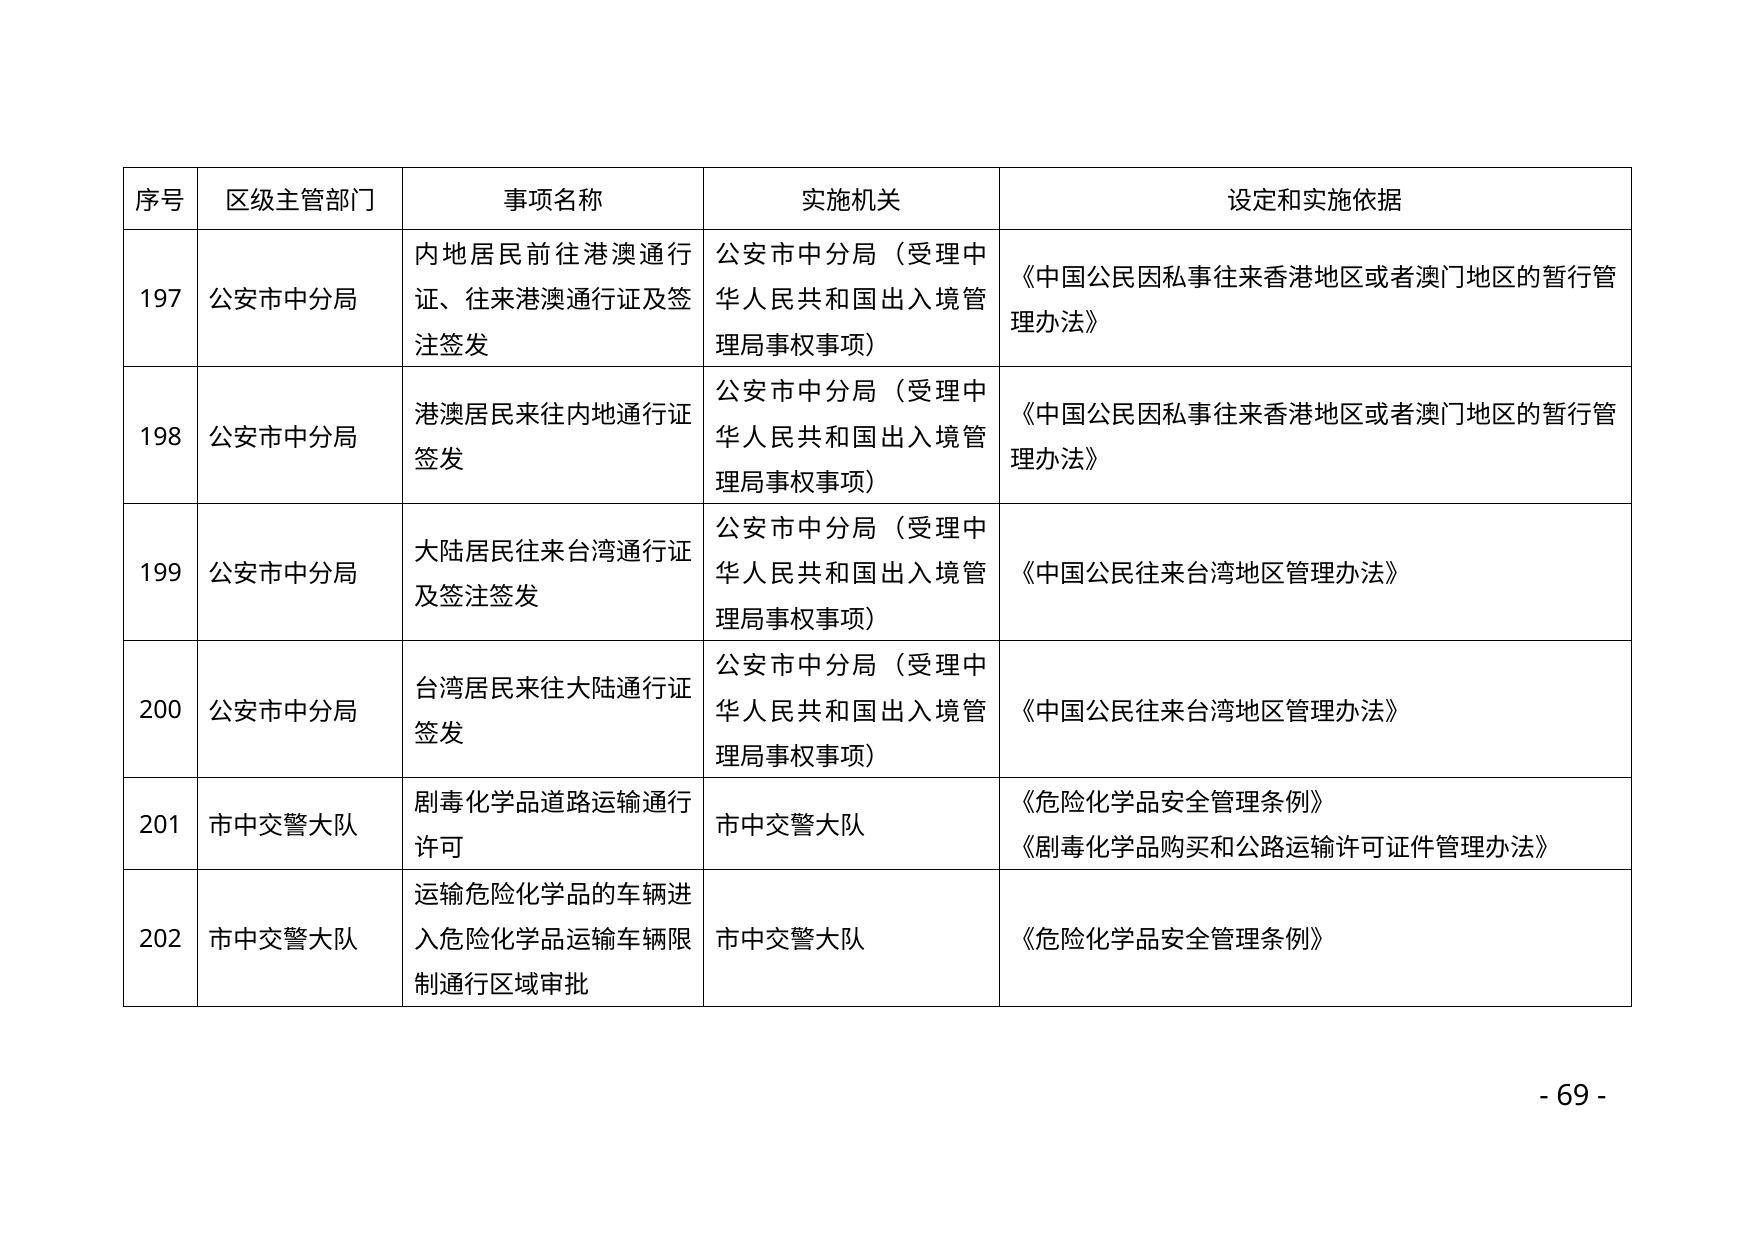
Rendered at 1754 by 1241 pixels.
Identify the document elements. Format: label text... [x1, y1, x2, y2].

table_cell 公安市中分局（受理中华人民共和国出入境管理局事权事项） [704, 367, 999, 503]
table_cell 公安市中分局 [198, 230, 402, 366]
table_cell 《中国公民往来台湾地区管理办法》 [1000, 641, 1631, 777]
table_cell 市中交警大队 [704, 778, 999, 869]
table_cell 《危险化学品安全管理条例》 《剧毒化学品购买和公路运输许可证件管理办法》 [1000, 778, 1631, 869]
table_header 设定和实施依据 [1000, 168, 1631, 229]
table_cell 200 [124, 641, 197, 777]
table_cell 市中交警大队 [198, 870, 402, 1006]
table_cell 剧毒化学品道路运输通行许可 [403, 778, 703, 869]
table_cell 大陆居民往来台湾通行证及签注签发 [403, 504, 703, 640]
table_header 区级主管部门 [198, 168, 402, 229]
table_cell 运输危险化学品的车辆进入危险化学品运输车辆限制通行区域审批 [403, 870, 703, 1006]
table_cell 公安市中分局 [198, 367, 402, 503]
table_header 实施机关 [704, 168, 999, 229]
table_cell 198 [124, 367, 197, 503]
table_cell 197 [124, 230, 197, 366]
table_cell 公安市中分局（受理中华人民共和国出入境管理局事权事项） [704, 641, 999, 777]
table_cell 199 [124, 504, 197, 640]
table_cell 201 [124, 778, 197, 869]
table_cell 《中国公民往来台湾地区管理办法》 [1000, 504, 1631, 640]
table_cell 市中交警大队 [198, 778, 402, 869]
table_cell 台湾居民来往大陆通行证签发 [403, 641, 703, 777]
table_cell 港澳居民来往内地通行证签发 [403, 367, 703, 503]
table_cell 公安市中分局（受理中华人民共和国出入境管理局事权事项） [704, 230, 999, 366]
table_cell 公安市中分局（受理中华人民共和国出入境管理局事权事项） [704, 504, 999, 640]
table_cell 《中国公民因私事往来香港地区或者澳门地区的暂行管理办法》 [1000, 230, 1631, 366]
table_header 序号 [124, 168, 197, 229]
table_cell 《危险化学品安全管理条例》 [1000, 870, 1631, 1006]
table_cell 《中国公民因私事往来香港地区或者澳门地区的暂行管理办法》 [1000, 367, 1631, 503]
table_cell 公安市中分局 [198, 504, 402, 640]
table_cell 内地居民前往港澳通行证、往来港澳通行证及签注签发 [403, 230, 703, 366]
table_cell 202 [124, 870, 197, 1006]
table_cell 市中交警大队 [704, 870, 999, 1006]
table_header 事项名称 [403, 168, 703, 229]
table_cell 公安市中分局 [198, 641, 402, 777]
